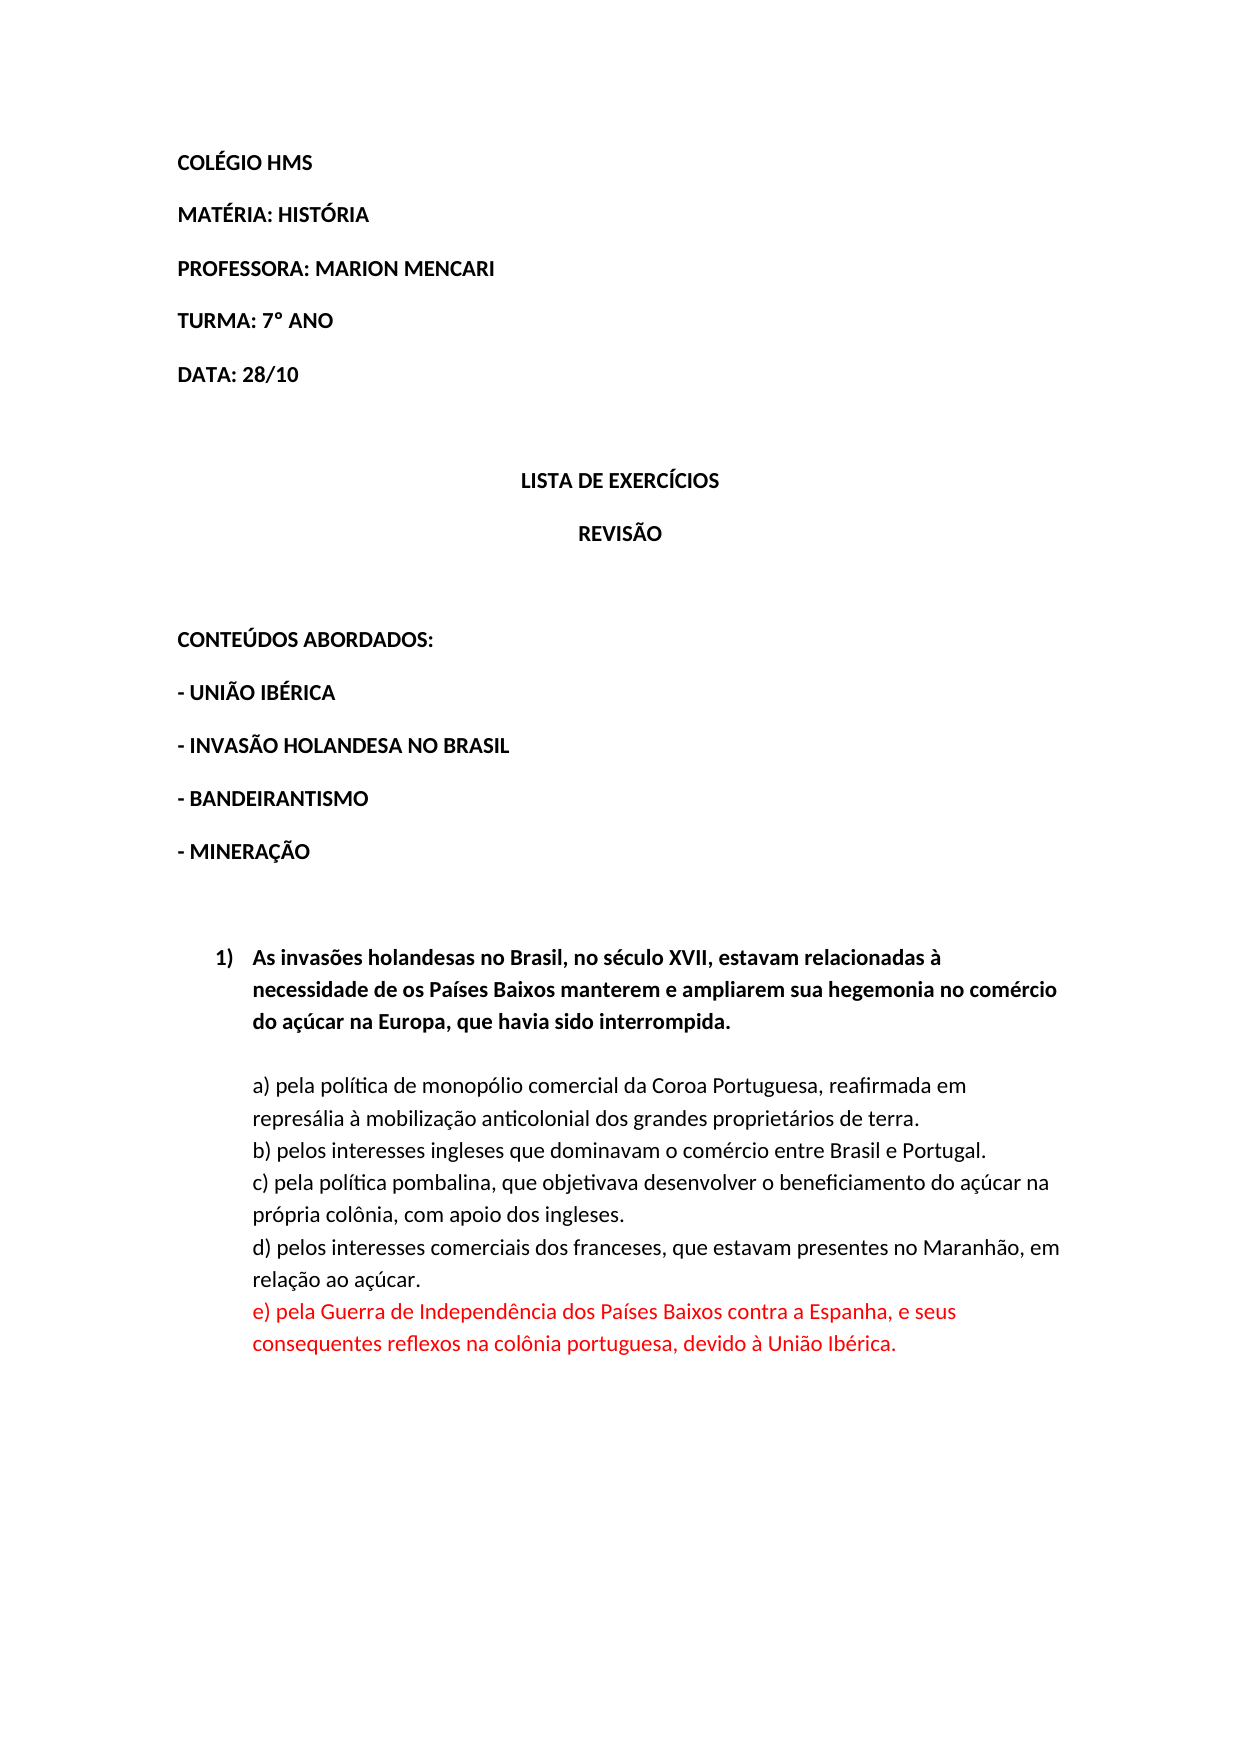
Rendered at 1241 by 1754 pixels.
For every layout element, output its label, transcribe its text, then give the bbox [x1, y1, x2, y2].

list e) pela Guerra de Independência dos Países Baixos contra a Espanha, e seus consequentes reflexos na colônia portuguesa, devido à União Ibérica. [252, 1297, 1063, 1357]
text MATÉRIA: HISTÓRIA [177, 201, 1063, 229]
text REVISÃO [177, 519, 1063, 547]
text - BANDEIRANTISMO [177, 784, 1063, 812]
text - MINERAÇÃO [177, 837, 1063, 865]
text DATA: 28/10 [177, 360, 1063, 388]
list b) pelos interesses ingleses que dominavam o comércio entre Brasil e Portugal. [252, 1136, 1063, 1164]
text CONTEÚDOS ABORDADOS: [177, 625, 1063, 653]
text TURMA: 7º ANO [177, 307, 1063, 335]
text COLÉGIO HMS [177, 148, 1063, 176]
list c) pela política pombalina, que objetivava desenvolver o beneficiamento do açúcar na própria colônia, com apoio dos ingleses. [252, 1168, 1063, 1228]
text - INVASÃO HOLANDESA NO BRASIL [177, 731, 1063, 759]
text PROFESSORA: MARION MENCARI [177, 254, 1063, 282]
text - UNIÃO IBÉRICA [177, 678, 1063, 706]
list As invasões holandesas no Brasil, no século XVII, estavam relacionadas à necessidade de os Países Baixos manterem e ampliarem sua hegemonia no comércio do açúcar na Europa, que havia sido interrompida. [215, 943, 1063, 1035]
list a) pela política de monopólio comercial da Coroa Portuguesa, reafirmada em represália à mobilização anticolonial dos grandes proprietários de terra. [252, 1072, 1063, 1132]
text LISTA DE EXERCÍCIOS [177, 466, 1063, 494]
list d) pelos interesses comerciais dos franceses, que estavam presentes no Maranhão, em relação ao açúcar. [252, 1233, 1063, 1293]
